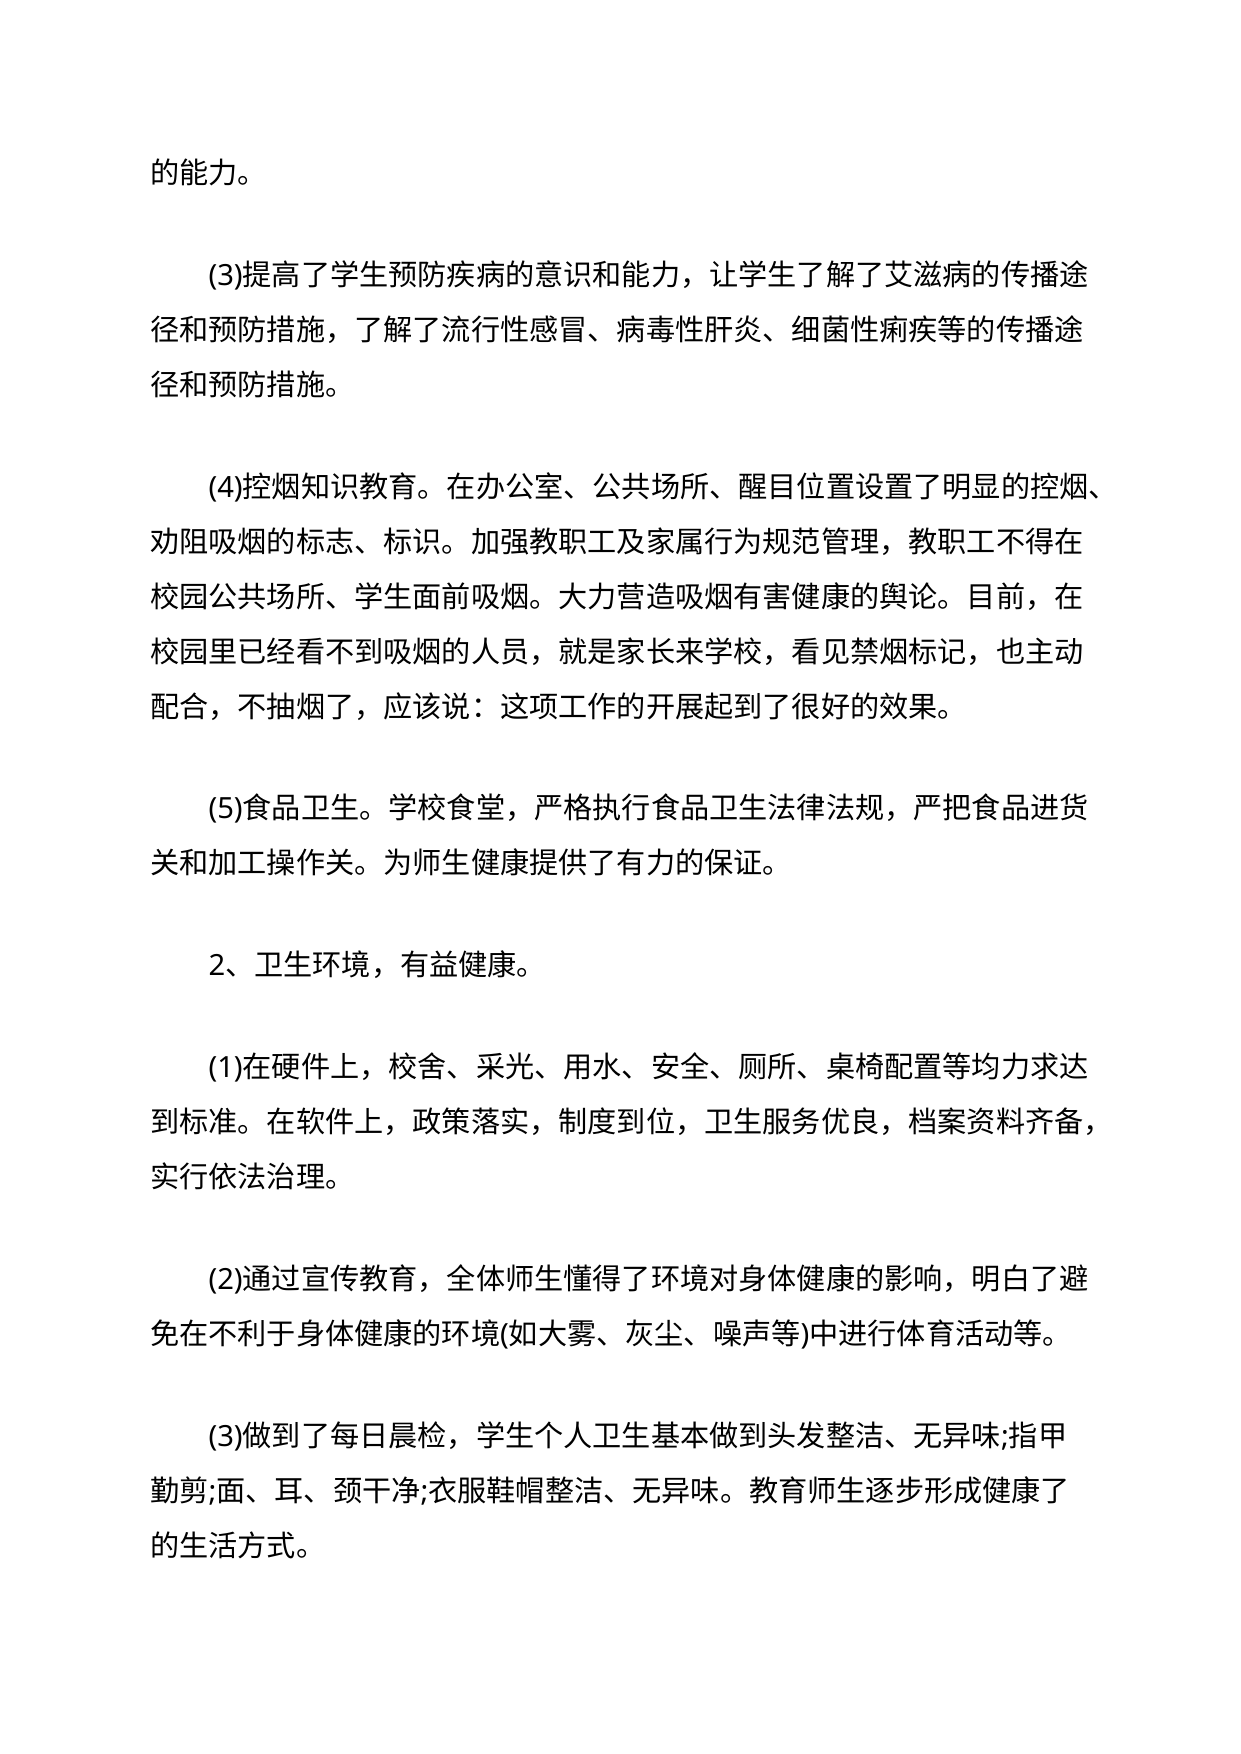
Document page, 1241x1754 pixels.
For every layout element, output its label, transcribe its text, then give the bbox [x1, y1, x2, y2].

text (5)食品卫生。学校食堂，严格执行食品卫生法律法规，严把食品进货关和加工操作关。为师生健康提供了有力的保证。 [150, 785, 1090, 882]
text 2、卫生环境，有益健康。 [150, 942, 1090, 984]
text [150, 150, 1090, 192]
text (4)控烟知识教育。在办公室、公共场所、醒目位置设置了明显的控烟、劝阻吸烟的标志、标识。加强教职工及家属行为规范管理，教职工不得在校园公共场所、学生面前吸烟。大力营造吸烟有害健康的舆论。目前，在校园里已经看不到吸烟的人员，就是家长来学校，看见禁烟标记，也主动配合，不抽烟了，应该说：这项工作的开展起到了很好的效果。 [150, 463, 1090, 725]
text (2)通过宣传教育，全体师生懂得了环境对身体健康的影响，明白了避免在不利于身体健康的环境(如大雾、灰尘、噪声等)中进行体育活动等。 [150, 1255, 1090, 1353]
text (3)做到了每日晨检，学生个人卫生基本做到头发整洁、无异味;指甲勤剪;面、耳、颈干净;衣服鞋帽整洁、无异味。教育师生逐步形成健康了的生活方式。 [150, 1412, 1090, 1564]
text (3)提高了学生预防疾病的意识和能力，让学生了解了艾滋病的传播途径和预防措施，了解了流行性感冒、病毒性肝炎、细菌性痢疾等的传播途径和预防措施。 [150, 252, 1090, 404]
text (1)在硬件上，校舍、采光、用水、安全、厕所、桌椅配置等均力求达到标准。在软件上，政策落实，制度到位，卫生服务优良，档案资料齐备，实行依法治理。 [150, 1044, 1090, 1196]
